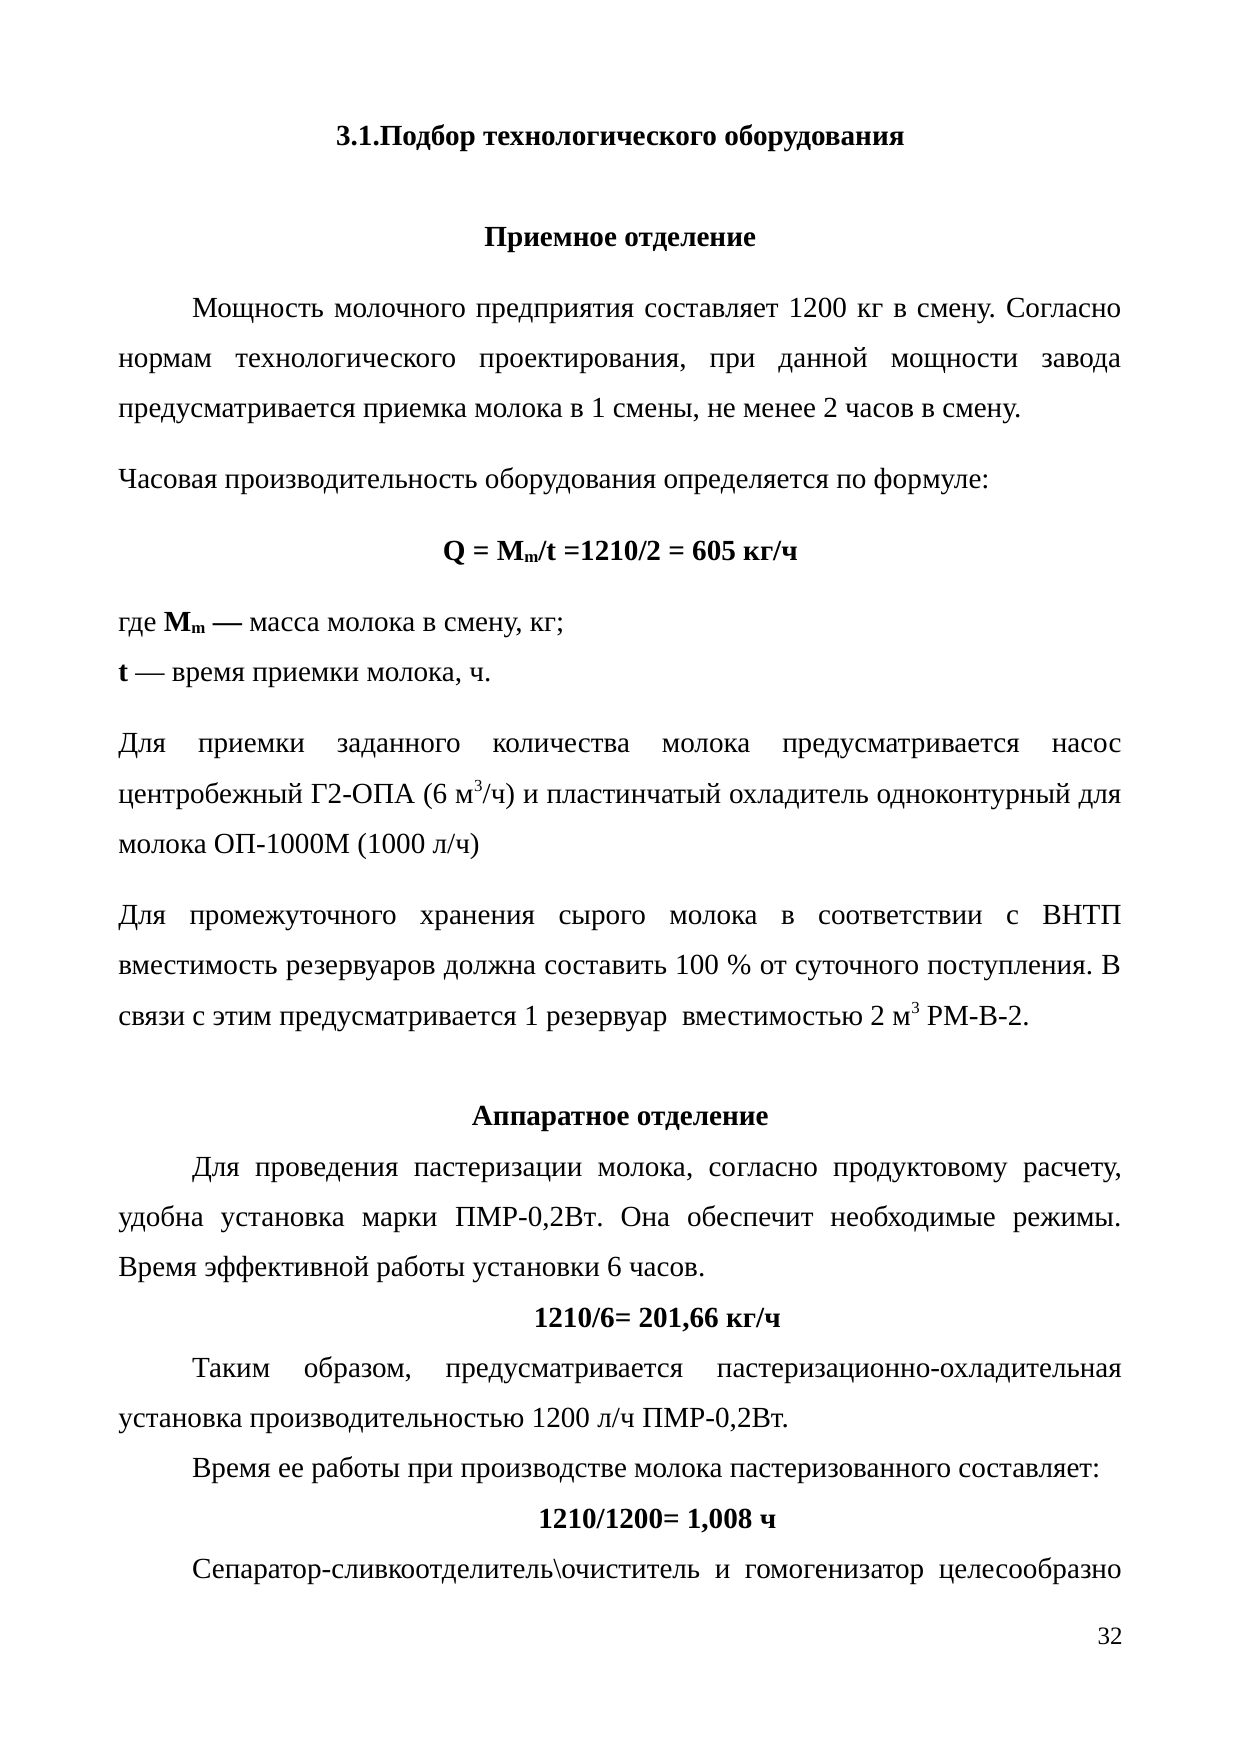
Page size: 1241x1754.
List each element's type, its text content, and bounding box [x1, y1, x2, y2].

text Мощность молочного предприятия составляет 1200 кг в смену. Согласно нормам технологического проектирования, при данной мощности завода предусматривается приемка молока в 1 смены, не менее 2 часов в смену. [118, 290, 1122, 424]
text Аппаратное отделение [118, 1098, 1122, 1132]
text Q = Mm/t =1210/2 = 605 кг/ч [118, 533, 1122, 566]
text t — время приемки молока, ч. [118, 654, 1122, 688]
text Для приемки заданного количества молока предусматривается насос центробежный Г2-ОПА (6 м3/ч) и пластинчатый охладитель одноконтурный для молока ОП-1000М (1000 л/ч) [118, 725, 1122, 859]
text 1210/1200= 1,008 ч [118, 1501, 1122, 1534]
text Для промежуточного хранения сырого молока в соответствии с ВНТП вместимость резервуаров должна составить 100 % от суточного поступления. В связи с этим предусматривается 1 резервуар вместимостью 2 м3 РМ-В-2. [118, 897, 1122, 1031]
text 1210/6= 201,66 кг/ч [118, 1300, 1122, 1333]
text Таким образом, предусматривается пастеризационно-охладительная установка производительностью 1200 л/ч ПМР-0,2Вт. [118, 1350, 1122, 1434]
text Часовая производительность оборудования определяется по формуле: [118, 462, 1122, 495]
text где Mm — масса молока в смену, кг; [118, 604, 1122, 637]
text Для проведения пастеризации молока, согласно продуктовому расчету, удобна установка марки ПМР-0,2Вт. Она обеспечит необходимые режимы. Время эффективной работы установки 6 часов. [118, 1149, 1122, 1283]
text 3.1.Подбор технологического оборудования [118, 118, 1122, 152]
text Время ее работы при производстве молока пастеризованного составляет: [118, 1451, 1122, 1484]
text Приемное отделение [118, 219, 1122, 252]
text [118, 1551, 1122, 1585]
